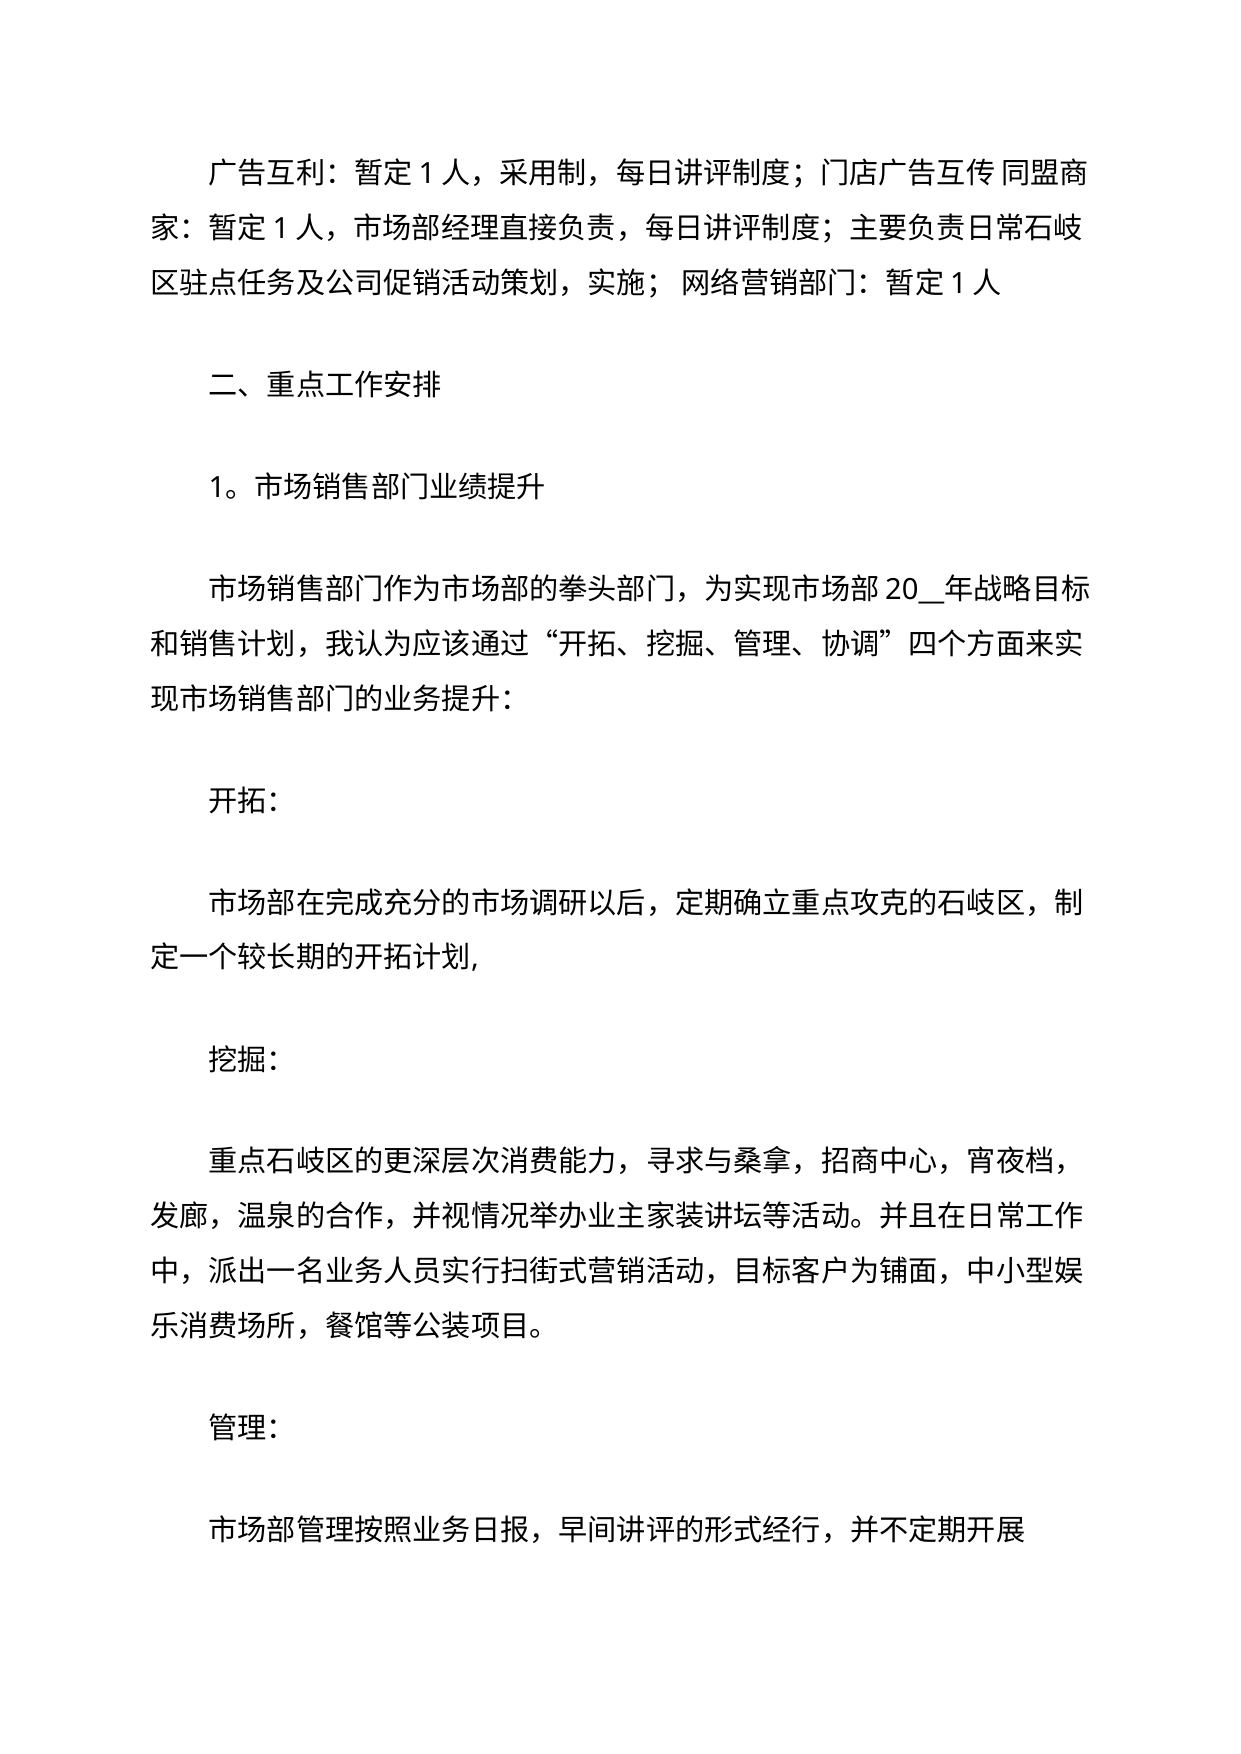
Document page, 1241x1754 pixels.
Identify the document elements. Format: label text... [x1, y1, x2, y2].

text 管理： [150, 1404, 1090, 1447]
text 市场部在完成充分的市场调研以后，定期确立重点攻克的石岐区，制定一个较长期的开拓计划, [150, 879, 1090, 976]
text 开拓： [150, 777, 1090, 820]
text 市场销售部门作为市场部的拳头部门，为实现市场部20__年战略目标和销售计划，我认为应该通过“开拓、挖掘、管理、协调”四个方面来实现市场销售部门的业务提升： [150, 566, 1090, 718]
text 市场部管理按照业务日报，早间讲评的形式经行，并不定期开展 [150, 1506, 1090, 1548]
text 重点石岐区的更深层次消费能力，寻求与桑拿，招商中心，宵夜档，发廊，温泉的合作，并视情况举办业主家装讲坛等活动。并且在日常工作中，派出一名业务人员实行扫街式营销活动，目标客户为铺面，中小型娱乐消费场所，餐馆等公装项目。 [150, 1138, 1090, 1345]
text 挖掘： [150, 1036, 1090, 1078]
text 二、重点工作安排 [150, 362, 1090, 404]
text 广告互利：暂定1人，采用制，每日讲评制度；门店广告互传 同盟商家：暂定1人，市场部经理直接负责，每日讲评制度；主要负责日常石岐区驻点任务及公司促销活动策划，实施； 网络营销部门：暂定1人 [150, 150, 1090, 302]
text 1。市场销售部门业绩提升 [150, 464, 1090, 506]
